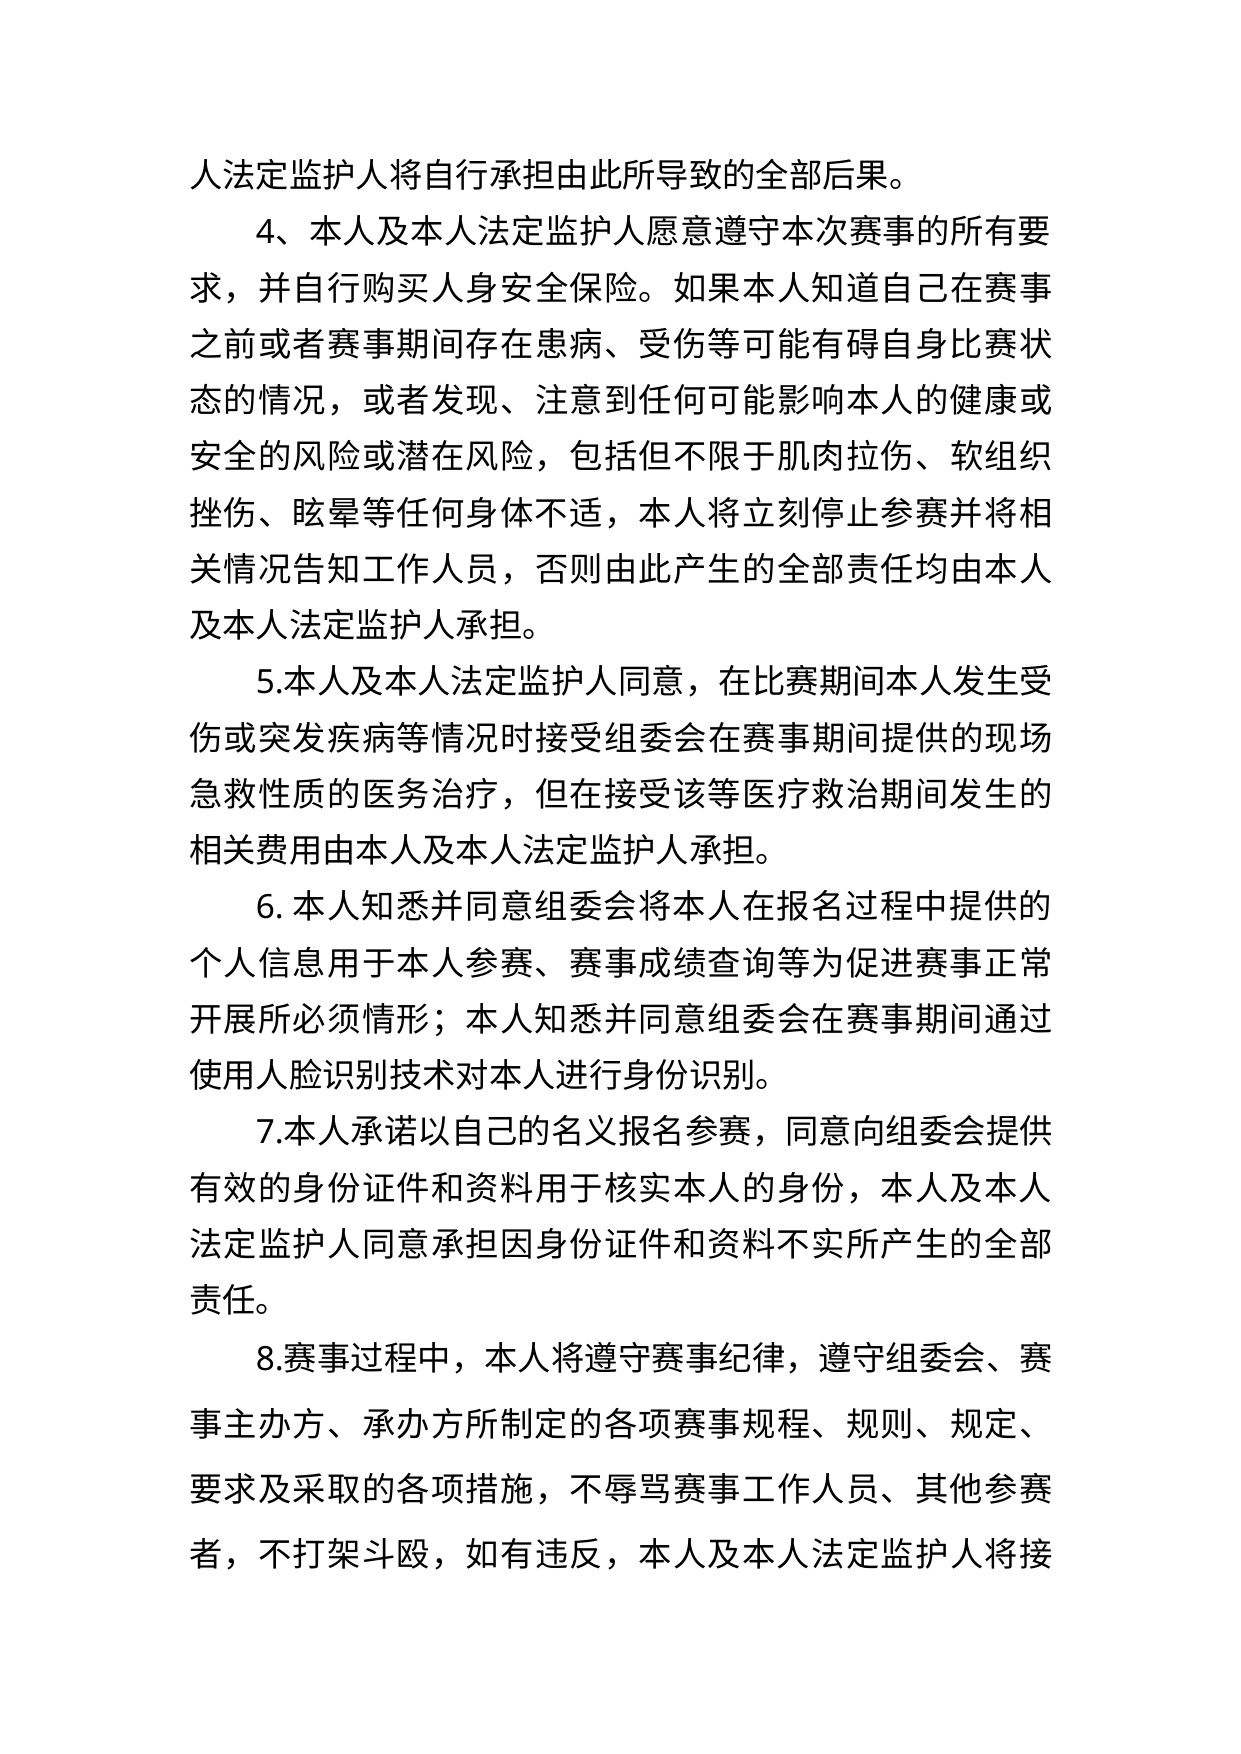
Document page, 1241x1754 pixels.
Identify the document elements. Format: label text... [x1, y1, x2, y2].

text 5.本人及本人法定监护人同意，在比赛期间本人发生受伤或突发疾病等情况时接受组委会在赛事期间提供的现场急救性质的医务治疗，但在接受该等医疗救治期间发生的相关费用由本人及本人法定监护人承担。 [189, 649, 1053, 874]
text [189, 1324, 1053, 1584]
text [189, 143, 1053, 199]
list 本人知悉并同意组委会将本人在报名过程中提供的个人信息用于本人参赛、赛事成绩查询等为促进赛事正常开展所必须情形；本人知悉并同意组委会在赛事期间通过使用人脸识别技术对本人进行身份识别。 [189, 874, 1053, 1099]
text 7.本人承诺以自己的名义报名参赛，同意向组委会提供有效的身份证件和资料用于核实本人的身份，本人及本人法定监护人同意承担因身份证件和资料不实所产生的全部责任。 [189, 1099, 1053, 1324]
text 4、本人及本人法定监护人愿意遵守本次赛事的所有要求，并自行购买人身安全保险。如果本人知道自己在赛事之前或者赛事期间存在患病、受伤等可能有碍自身比赛状态的情况，或者发现、注意到任何可能影响本人的健康或安全的风险或潜在风险，包括但不限于肌肉拉伤、软组织挫伤、眩晕等任何身体不适，本人将立刻停止参赛并将相关情况告知工作人员，否则由此产生的全部责任均由本人及本人法定监护人承担。 [189, 199, 1053, 649]
